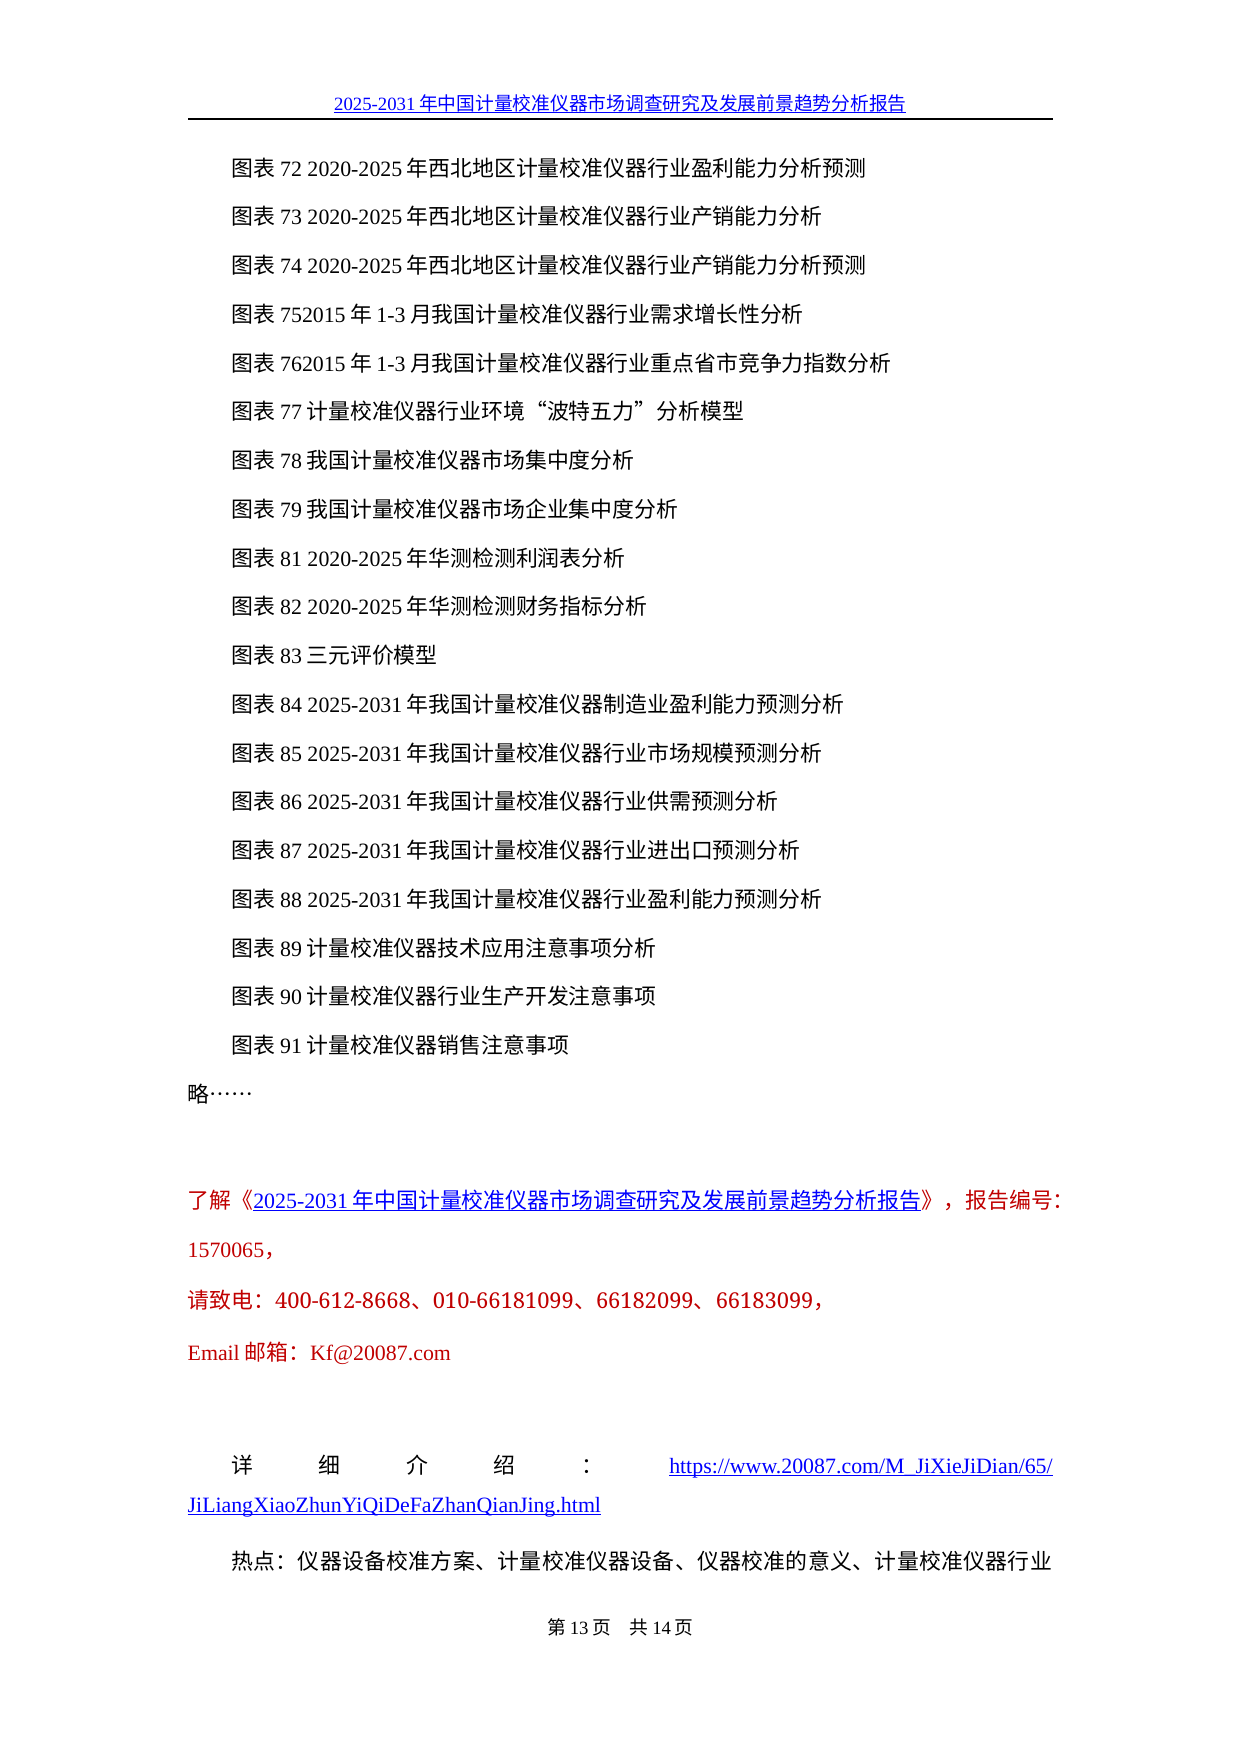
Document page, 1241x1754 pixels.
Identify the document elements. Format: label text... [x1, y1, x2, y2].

text 详细介绍：https://www.20087.com/M_JiXieJiDian/65/JiLiangXiaoZhunYiQiDeFaZhanQianJing.html [187, 1448, 1053, 1521]
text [187, 150, 1053, 1109]
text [187, 1543, 1053, 1576]
text Email邮箱：Kf@20087.com [187, 1335, 1053, 1367]
text 了解《2025-2031年中国计量校准仪器市场调查研究及发展前景趋势分析报告》，报告编号：1570065， [187, 1183, 1053, 1264]
text 请致电：400-612-8668、010-66181099、66182099、66183099， [187, 1283, 1053, 1316]
